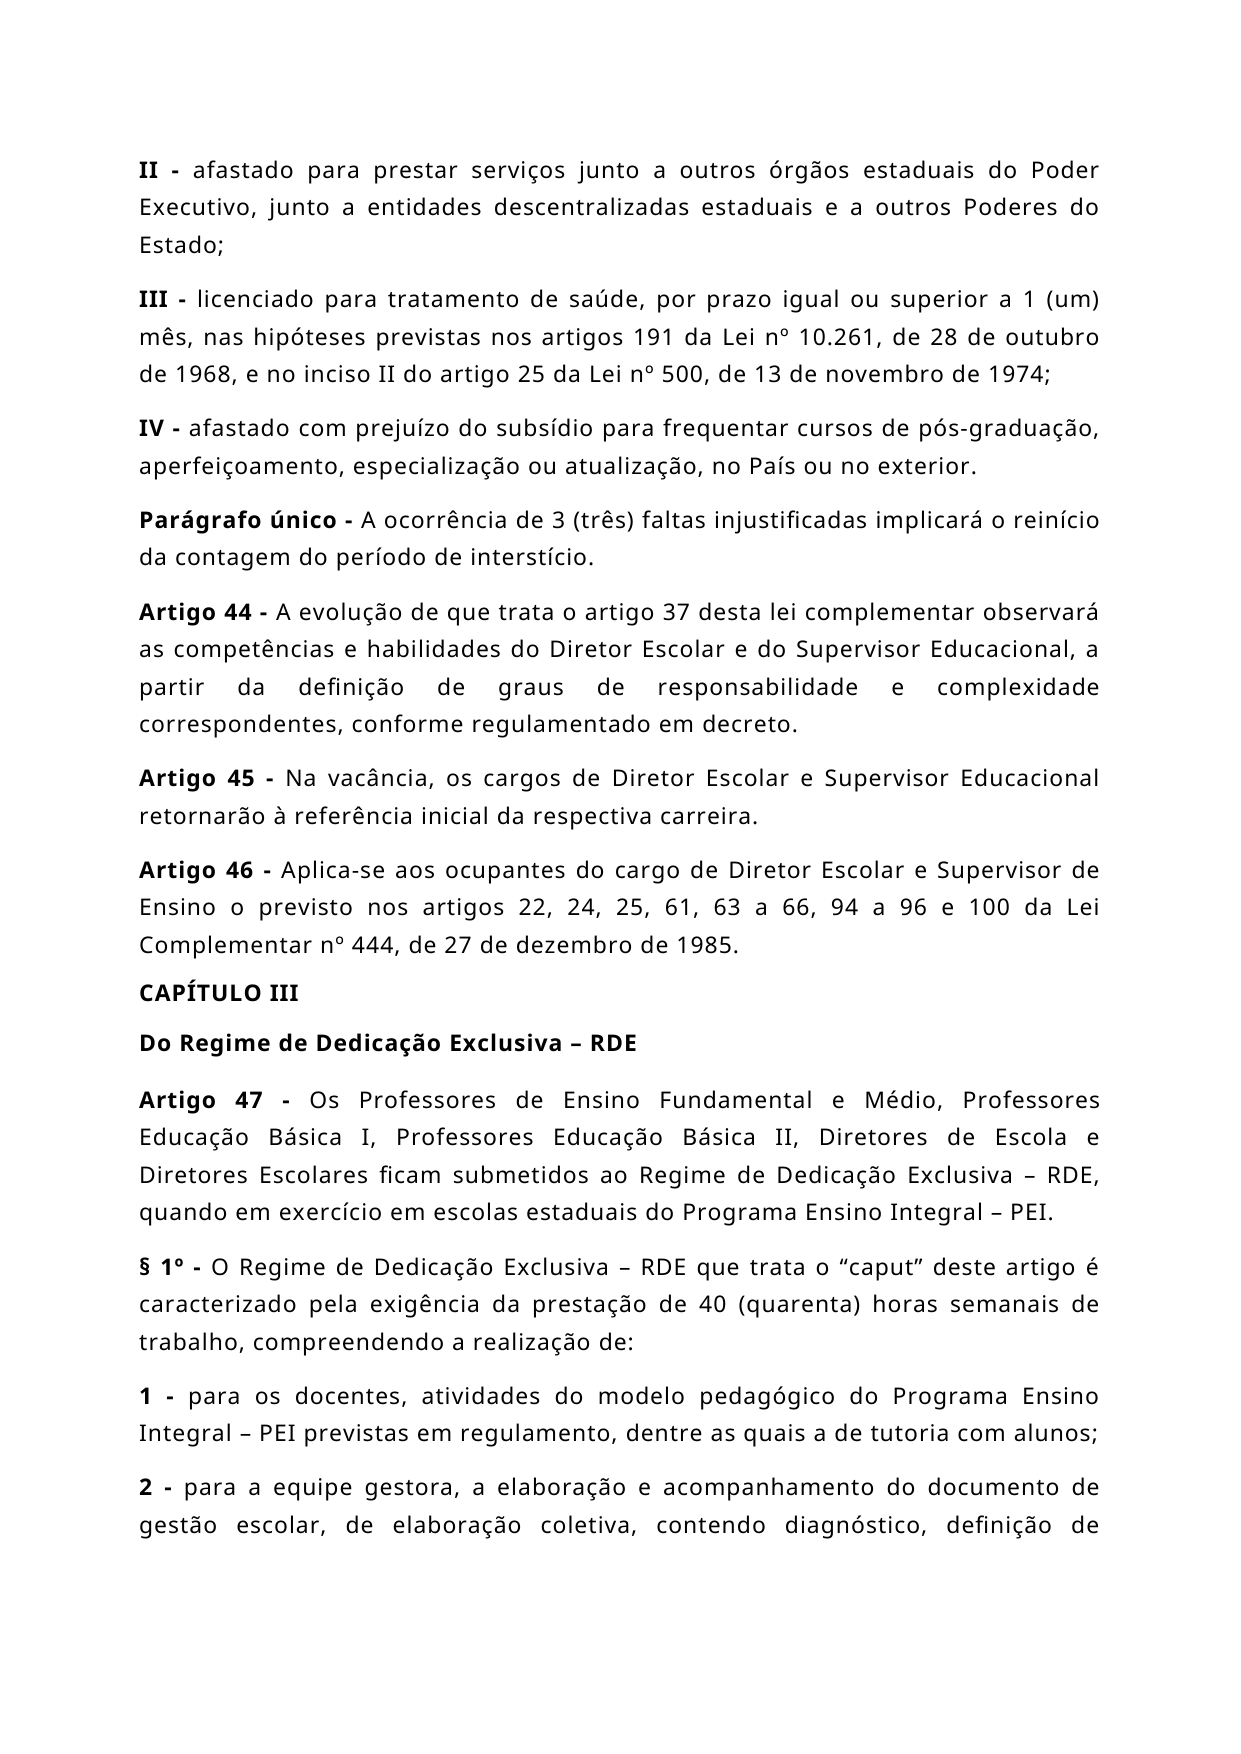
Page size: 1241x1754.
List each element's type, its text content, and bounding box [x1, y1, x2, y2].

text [139, 1465, 1101, 1540]
text Do Regime de Dedicação Exclusiva – RDE [139, 1027, 1101, 1058]
text Artigo 47 - Os Professores de Ensino Fundamental e Médio, Professores Educação Básica I, Professores Educação Básica II, Diretores de Escola e Diretores Escolares ficam submetidos ao Regime de Dedicação Exclusiva – RDE, quando em exercício em escolas estaduais do Programa Ensino Integral – PEI. [139, 1078, 1101, 1228]
text § 1º - O Regime de Dedicação Exclusiva – RDE que trata o “caput” deste artigo é caracterizado pela exigência da prestação de 40 (quarenta) horas semanais de trabalho, compreendendo a realização de: [139, 1244, 1101, 1357]
text IV - afastado com prejuízo do subsídio para frequentar cursos de pós-graduação, aperfeiçoamento, especialização ou atualização, no País ou no exterior. [139, 406, 1101, 481]
text CAPÍTULO III [139, 977, 1101, 1008]
text III - licenciado para tratamento de saúde, por prazo igual ou superior a 1 (um) mês, nas hipóteses previstas nos artigos 191 da Lei nº 10.261, de 28 de outubro de 1968, e no inciso II do artigo 25 da Lei nº 500, de 13 de novembro de 1974; [139, 277, 1101, 389]
text Parágrafo único - A ocorrência de 3 (três) faltas injustificadas implicará o reinício da contagem do período de interstício. [139, 498, 1101, 573]
text II - afastado para prestar serviços junto a outros órgãos estaduais do Poder Executivo, junto a entidades descentralizadas estaduais e a outros Poderes do Estado; [139, 148, 1101, 260]
text Artigo 46 - Aplica-se aos ocupantes do cargo de Diretor Escolar e Supervisor de Ensino o previsto nos artigos 22, 24, 25, 61, 63 a 66, 94 a 96 e 100 da Lei Complementar nº 444, de 27 de dezembro de 1985. [139, 848, 1101, 960]
text Artigo 44 - A evolução de que trata o artigo 37 desta lei complementar observará as competências e habilidades do Diretor Escolar e do Supervisor Educacional, a partir da definição de graus de responsabilidade e complexidade correspondentes, conforme regulamentado em decreto. [139, 589, 1101, 739]
text 1 - para os docentes, atividades do modelo pedagógico do Programa Ensino Integral – PEI previstas em regulamento, dentre as quais a de tutoria com alunos; [139, 1373, 1101, 1448]
text Artigo 45 - Na vacância, os cargos de Diretor Escolar e Supervisor Educacional retornarão à referência inicial da respectiva carreira. [139, 756, 1101, 831]
